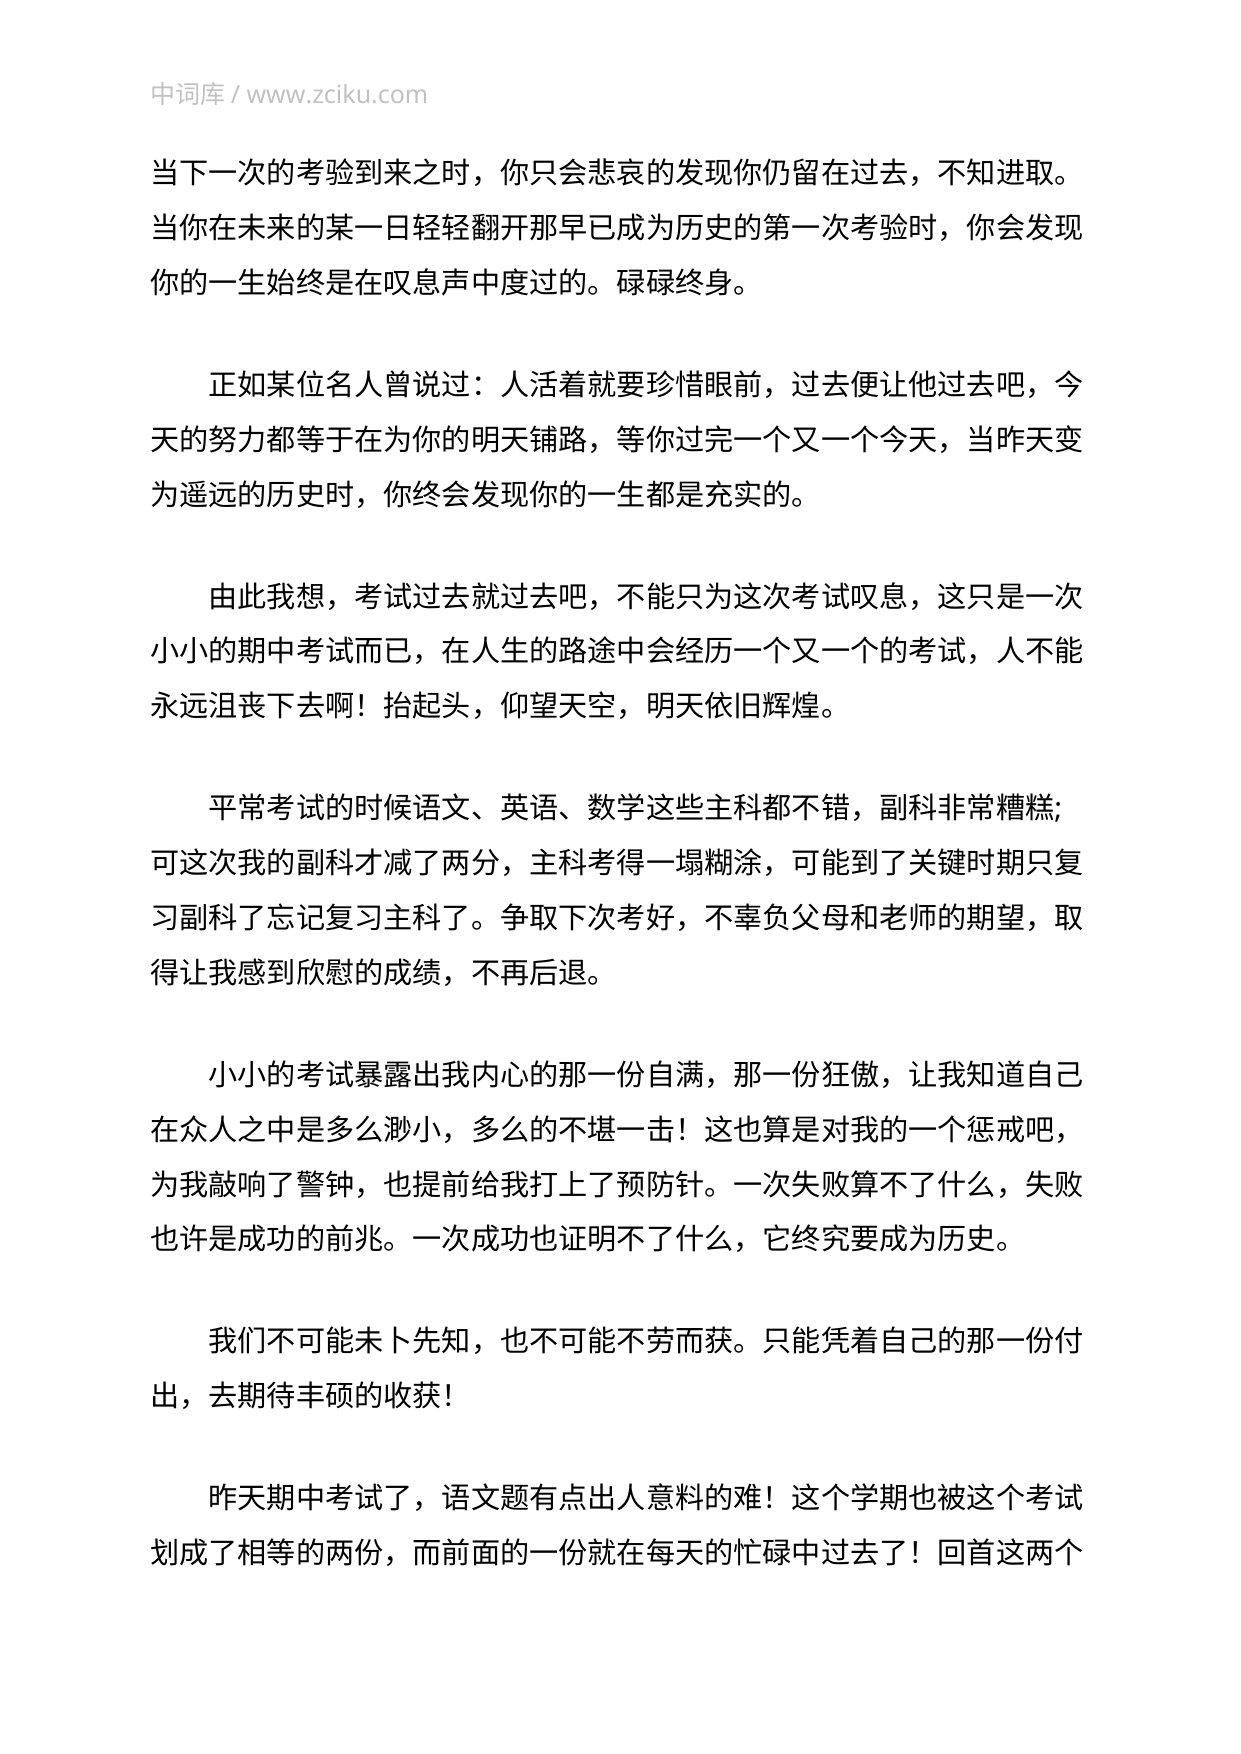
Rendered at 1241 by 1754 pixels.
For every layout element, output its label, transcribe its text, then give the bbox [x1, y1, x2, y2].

text 小小的考试暴露出我内心的那一份自满，那一份狂傲，让我知道自己在众人之中是多么渺小，多么的不堪一击！这也算是对我的一个惩戒吧，为我敲响了警钟，也提前给我打上了预防针。一次失败算不了什么，失败也许是成功的前兆。一次成功也证明不了什么，它终究要成为历史。 [150, 1051, 1090, 1258]
text 平常考试的时候语文、英语、数学这些主科都不错，副科非常糟糕;可这次我的副科才减了两分，主科考得一塌糊涂，可能到了关键时期只复习副科了忘记复习主科了。争取下次考好，不辜负父母和老师的期望，取得让我感到欣慰的成绩，不再后退。 [150, 785, 1090, 992]
text 我们不可能未卜先知，也不可能不劳而获。只能凭着自己的那一份付出，去期待丰硕的收获！ [150, 1318, 1090, 1415]
text 正如某位名人曾说过：人活着就要珍惜眼前，过去便让他过去吧，今天的努力都等于在为你的明天铺路，等你过完一个又一个今天，当昨天变为遥远的历史时，你终会发现你的一生都是充实的。 [150, 362, 1090, 514]
text 由此我想，考试过去就过去吧，不能只为这次考试叹息，这只是一次小小的期中考试而已，在人生的路途中会经历一个又一个的考试，人不能永远沮丧下去啊！抬起头，仰望天空，明天依旧辉煌。 [150, 573, 1090, 725]
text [150, 1474, 1090, 1572]
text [150, 150, 1090, 302]
